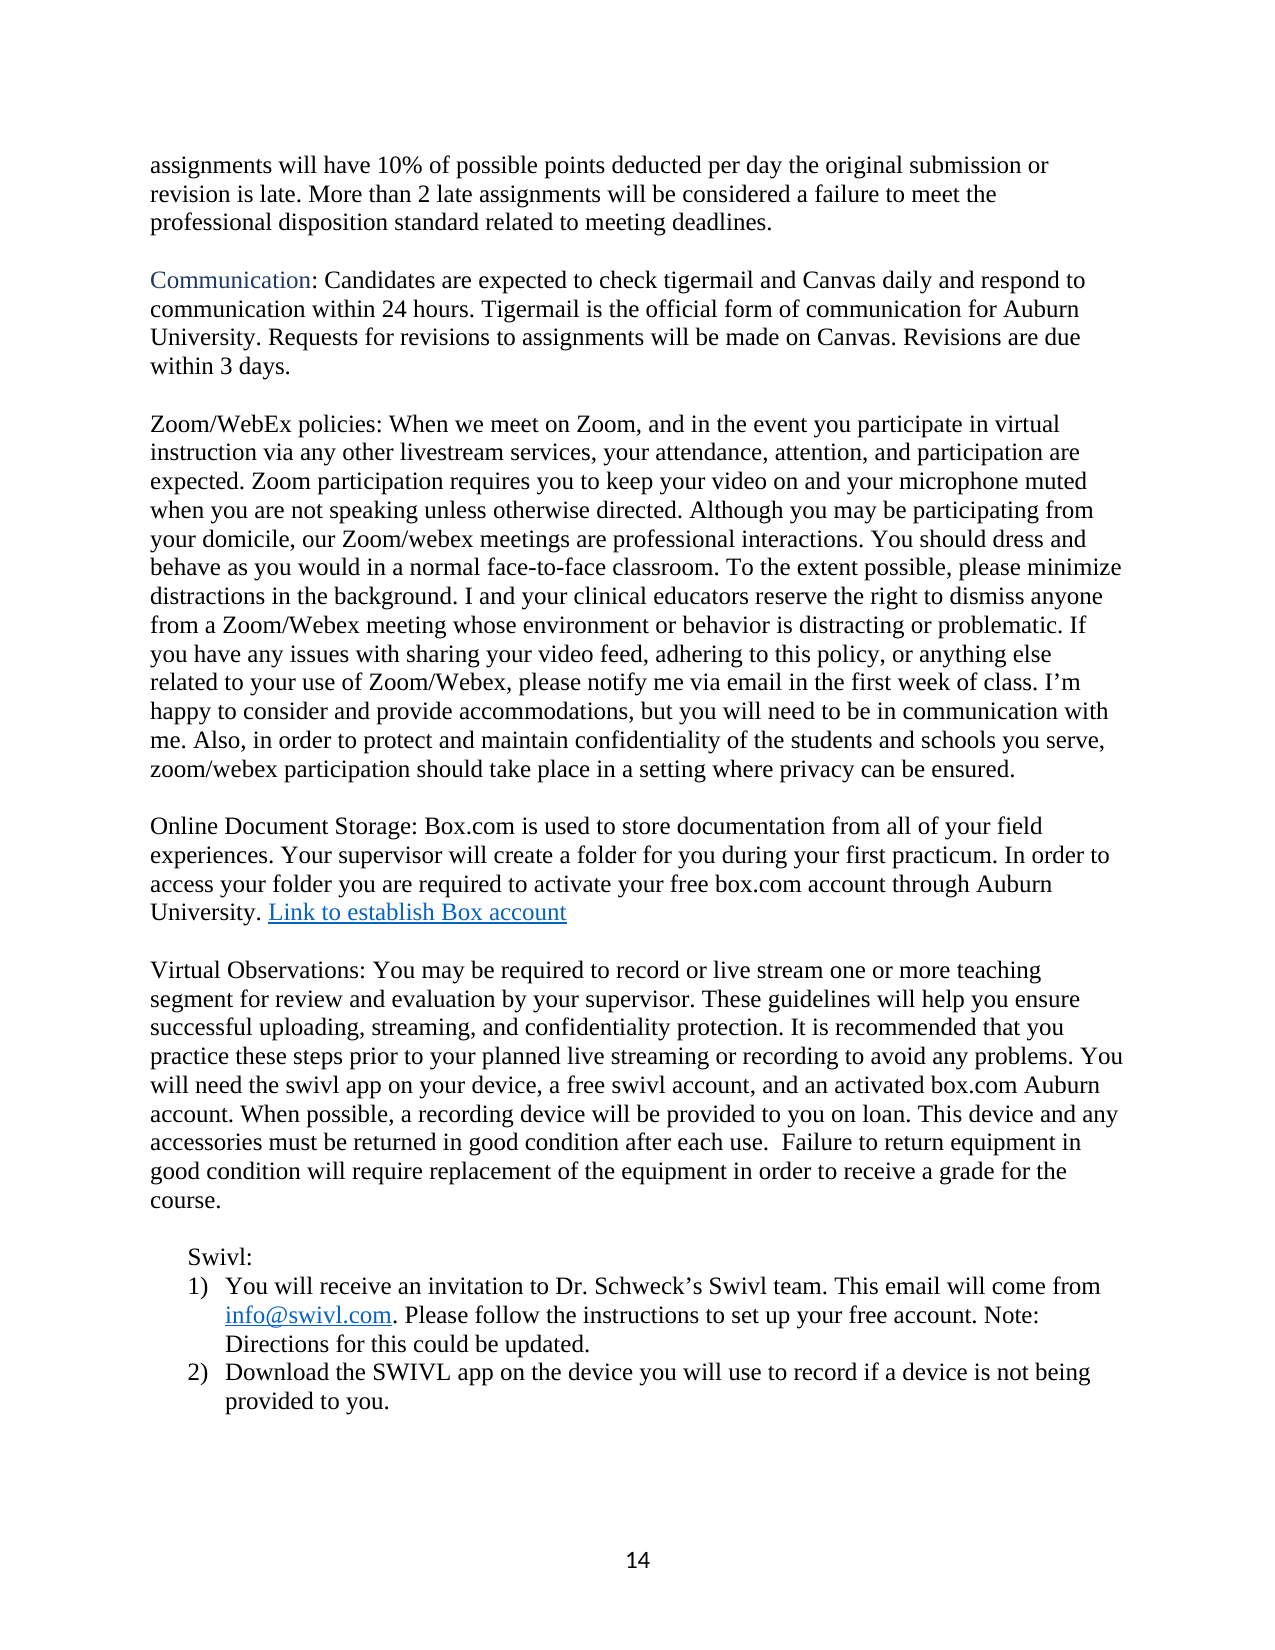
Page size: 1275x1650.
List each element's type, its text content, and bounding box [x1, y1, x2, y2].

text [150, 150, 1125, 236]
list Download the SWIVL app on the device you will use to record if a device is not being provided to you. [187, 1357, 1125, 1415]
text Online Document Storage: Box.com is used to store documentation from all of your field experiences. Your supervisor will create a folder for you during your first practicum. In order to access your folder you are required to activate your free box.com account through Auburn University. Link to establish Box account [150, 811, 1125, 926]
text Zoom/WebEx policies: When we meet on Zoom, and in the event you participate in virtual instruction via any other livestream services, your attendance, attention, and participation are expected. Zoom participation requires you to keep your video on and your microphone muted when you are not speaking unless otherwise directed. Although you may be participating from your domicile, our Zoom/webex meetings are professional interactions. You should dress and behave as you would in a normal face-to-face classroom. To the extent possible, please minimize distractions in the background. I and your clinical educators reserve the right to dismiss anyone from a Zoom/Webex meeting whose environment or behavior is distracting or problematic. If you have any issues with sharing your video feed, adhering to this policy, or anything else related to your use of Zoom/Webex, please notify me via email in the first week of class. I’m happy to consider and provide accommodations, but you will need to be in communication with me. Also, in order to protect and maintain confidentiality of the students and schools you serve, zoom/webex participation should take place in a setting where privacy can be ensured. [150, 409, 1125, 782]
text Communication: Candidates are expected to check tigermail and Canvas daily and respond to communication within 24 hours. Tigermail is the official form of communication for Auburn University. Requests for revisions to assignments will be made on Canvas. Revisions are due within 3 days. [150, 265, 1125, 380]
text Swivl: [150, 1242, 1125, 1271]
list You will receive an invitation to Dr. Schweck’s Swivl team. This email will come from info@swivl.com. Please follow the instructions to set up your free account. Note: Directions for this could be updated. [187, 1271, 1125, 1357]
text Virtual Observations: You may be required to record or live stream one or more teaching segment for review and evaluation by your supervisor. These guidelines will help you ensure successful uploading, streaming, and confidentiality protection. It is recommended that you practice these steps prior to your planned live streaming or recording to avoid any problems. You will need the swivl app on your device, a free swivl account, and an activated box.com Auburn account. When possible, a recording device will be provided to you on loan. This device and any accessories must be returned in good condition after each use. Failure to return equipment in good condition will require replacement of the equipment in order to receive a grade for the course. [150, 955, 1125, 1214]
